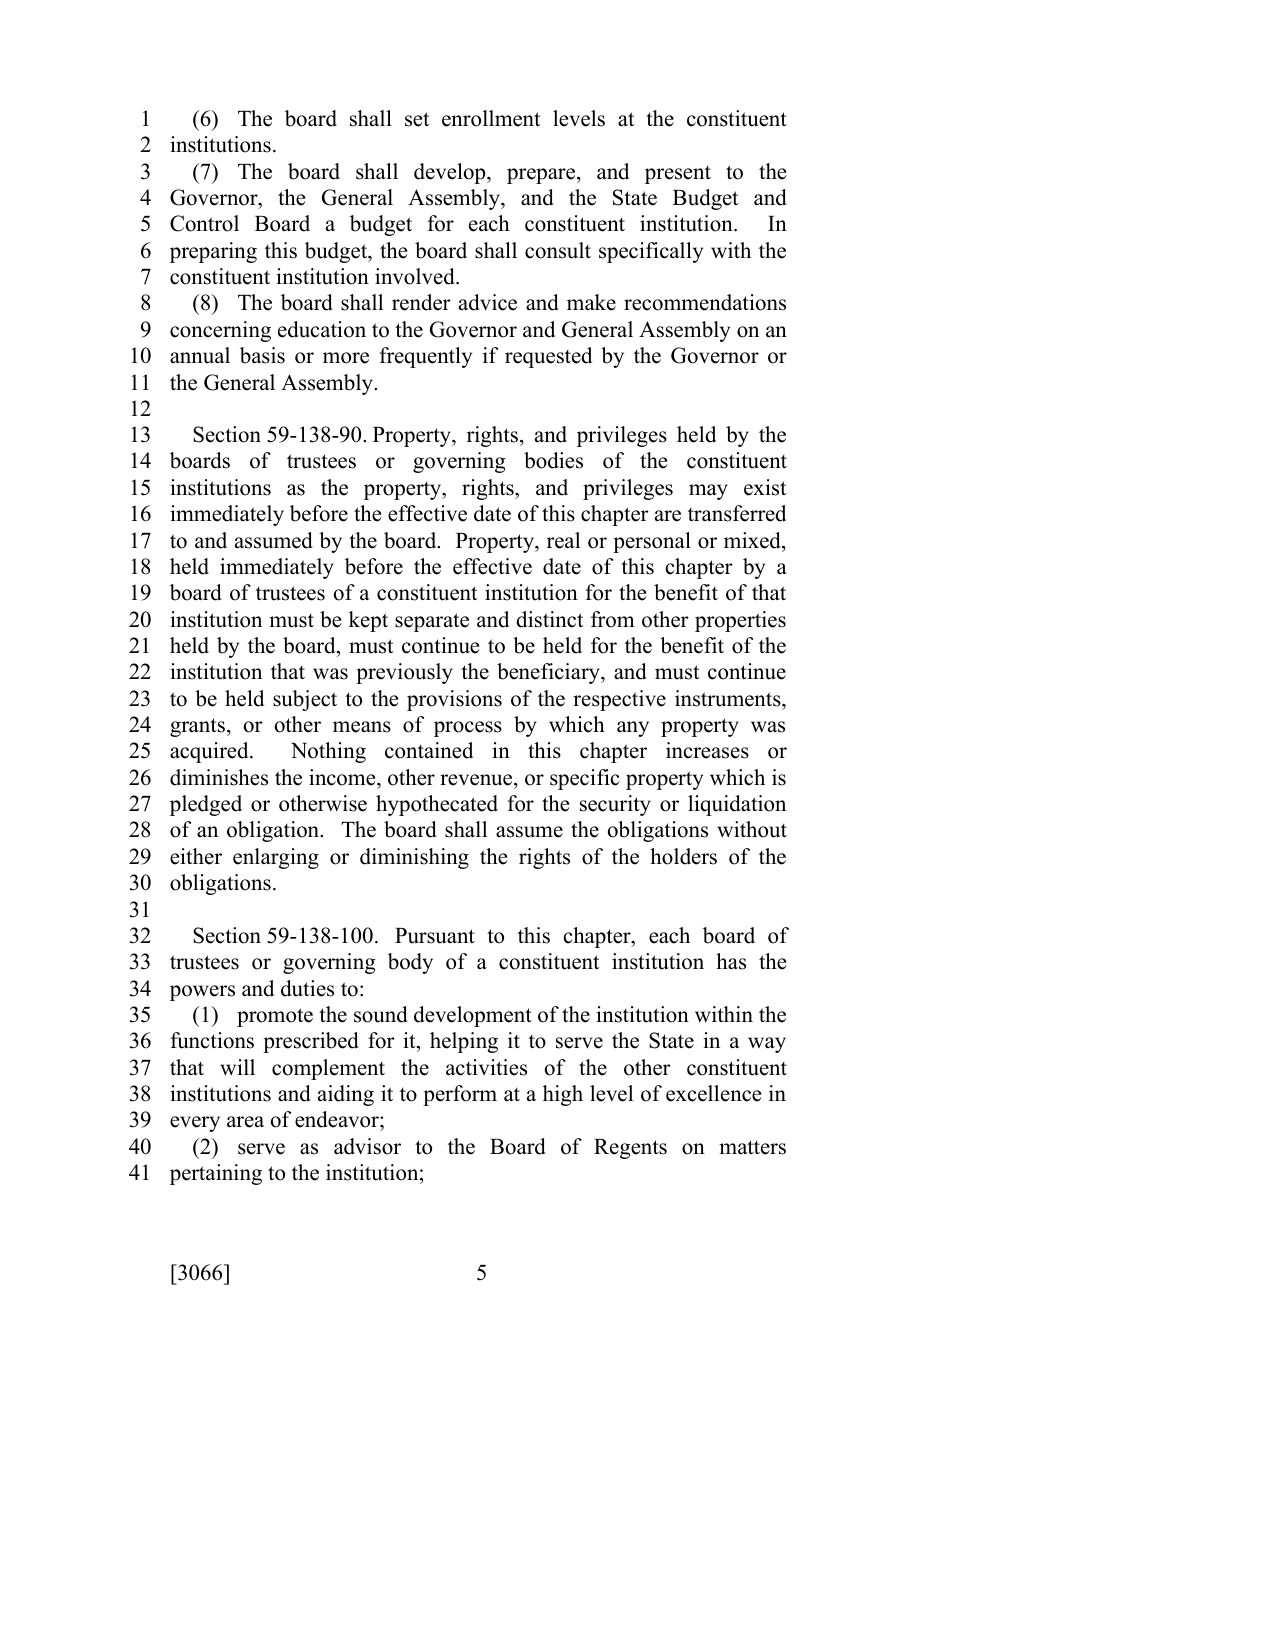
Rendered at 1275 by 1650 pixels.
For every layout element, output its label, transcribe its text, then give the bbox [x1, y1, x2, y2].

text (7) The board shall develop, prepare, and present to the Governor, the General Assembly, and the State Budget and Control Board a budget for each constituent institution. In preparing this budget, the board shall consult specifically with the constituent institution involved. [169, 158, 787, 289]
text (2) serve as advisor to the Board of Regents on matters pertaining to the institution; [169, 1133, 787, 1186]
text (6) The board shall set enrollment levels at the constituent institutions. [169, 105, 787, 158]
text Section 59-138-100. Pursuant to this chapter, each board of trustees or governing body of a constituent institution has the powers and duties to: [169, 922, 787, 1001]
text (8) The board shall render advice and make recommendations concerning education to the Governor and General Assembly on an annual basis or more frequently if requested by the Governor or the General Assembly. [169, 289, 787, 395]
text Section 59-138-90. Property, rights, and privileges held by the boards of trustees or governing bodies of the constituent institutions as the property, rights, and privileges may exist immediately before the effective date of this chapter are transferred to and assumed by the board. Property, real or personal or mixed, held immediately before the effective date of this chapter by a board of trustees of a constituent institution for the benefit of that institution must be kept separate and distinct from other properties held by the board, must continue to be held for the benefit of the institution that was previously the beneficiary, and must continue to be held subject to the provisions of the respective instruments, grants, or other means of process by which any property was acquired. Nothing contained in this chapter increases or diminishes the income, other revenue, or specific property which is pledged or otherwise hypothecated for the security or liquidation of an obligation. The board shall assume the obligations without either enlarging or diminishing the rights of the holders of the obligations. [169, 421, 787, 896]
text (1) promote the sound development of the institution within the functions prescribed for it, helping it to serve the State in a way that will complement the activities of the other constituent institutions and aiding it to perform at a high level of excellence in every area of endeavor; [169, 1001, 787, 1133]
